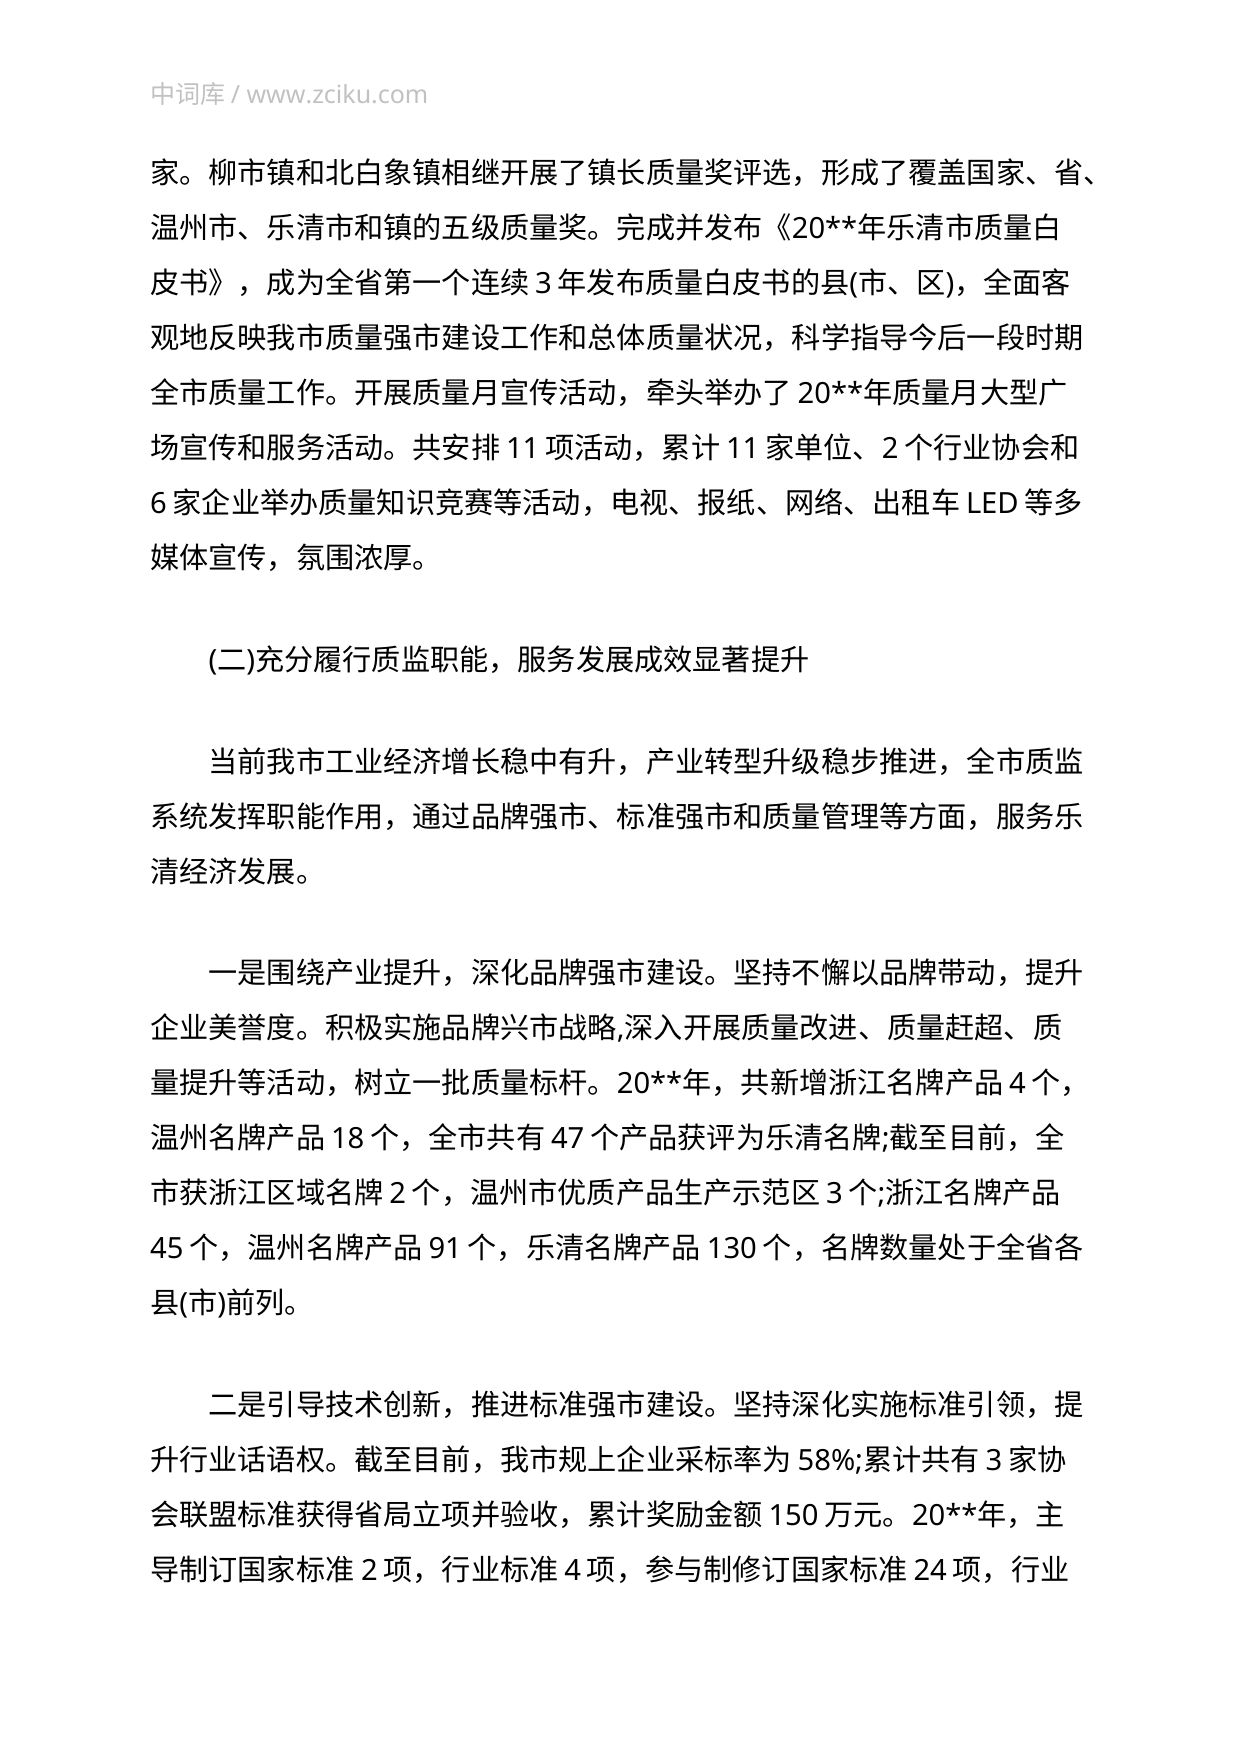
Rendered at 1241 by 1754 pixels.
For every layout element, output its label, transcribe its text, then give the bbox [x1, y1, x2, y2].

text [150, 1382, 1090, 1589]
text 当前我市工业经济增长稳中有升，产业转型升级稳步推进，全市质监系统发挥职能作用，通过品牌强市、标准强市和质量管理等方面，服务乐清经济发展。 [150, 738, 1090, 891]
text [150, 150, 1090, 577]
text (二)充分履行质监职能，服务发展成效显著提升 [150, 637, 1090, 679]
text 一是围绕产业提升，深化品牌强市建设。坚持不懈以品牌带动，提升企业美誉度。积极实施品牌兴市战略,深入开展质量改进、质量赶超、质量提升等活动，树立一批质量标杆。20**年，共新增浙江名牌产品4个，温州名牌产品18个，全市共有47个产品获评为乐清名牌;截至目前，全市获浙江区域名牌2个，温州市优质产品生产示范区3个;浙江名牌产品45个，温州名牌产品91个，乐清名牌产品130个，名牌数量处于全省各县(市)前列。 [150, 950, 1090, 1322]
